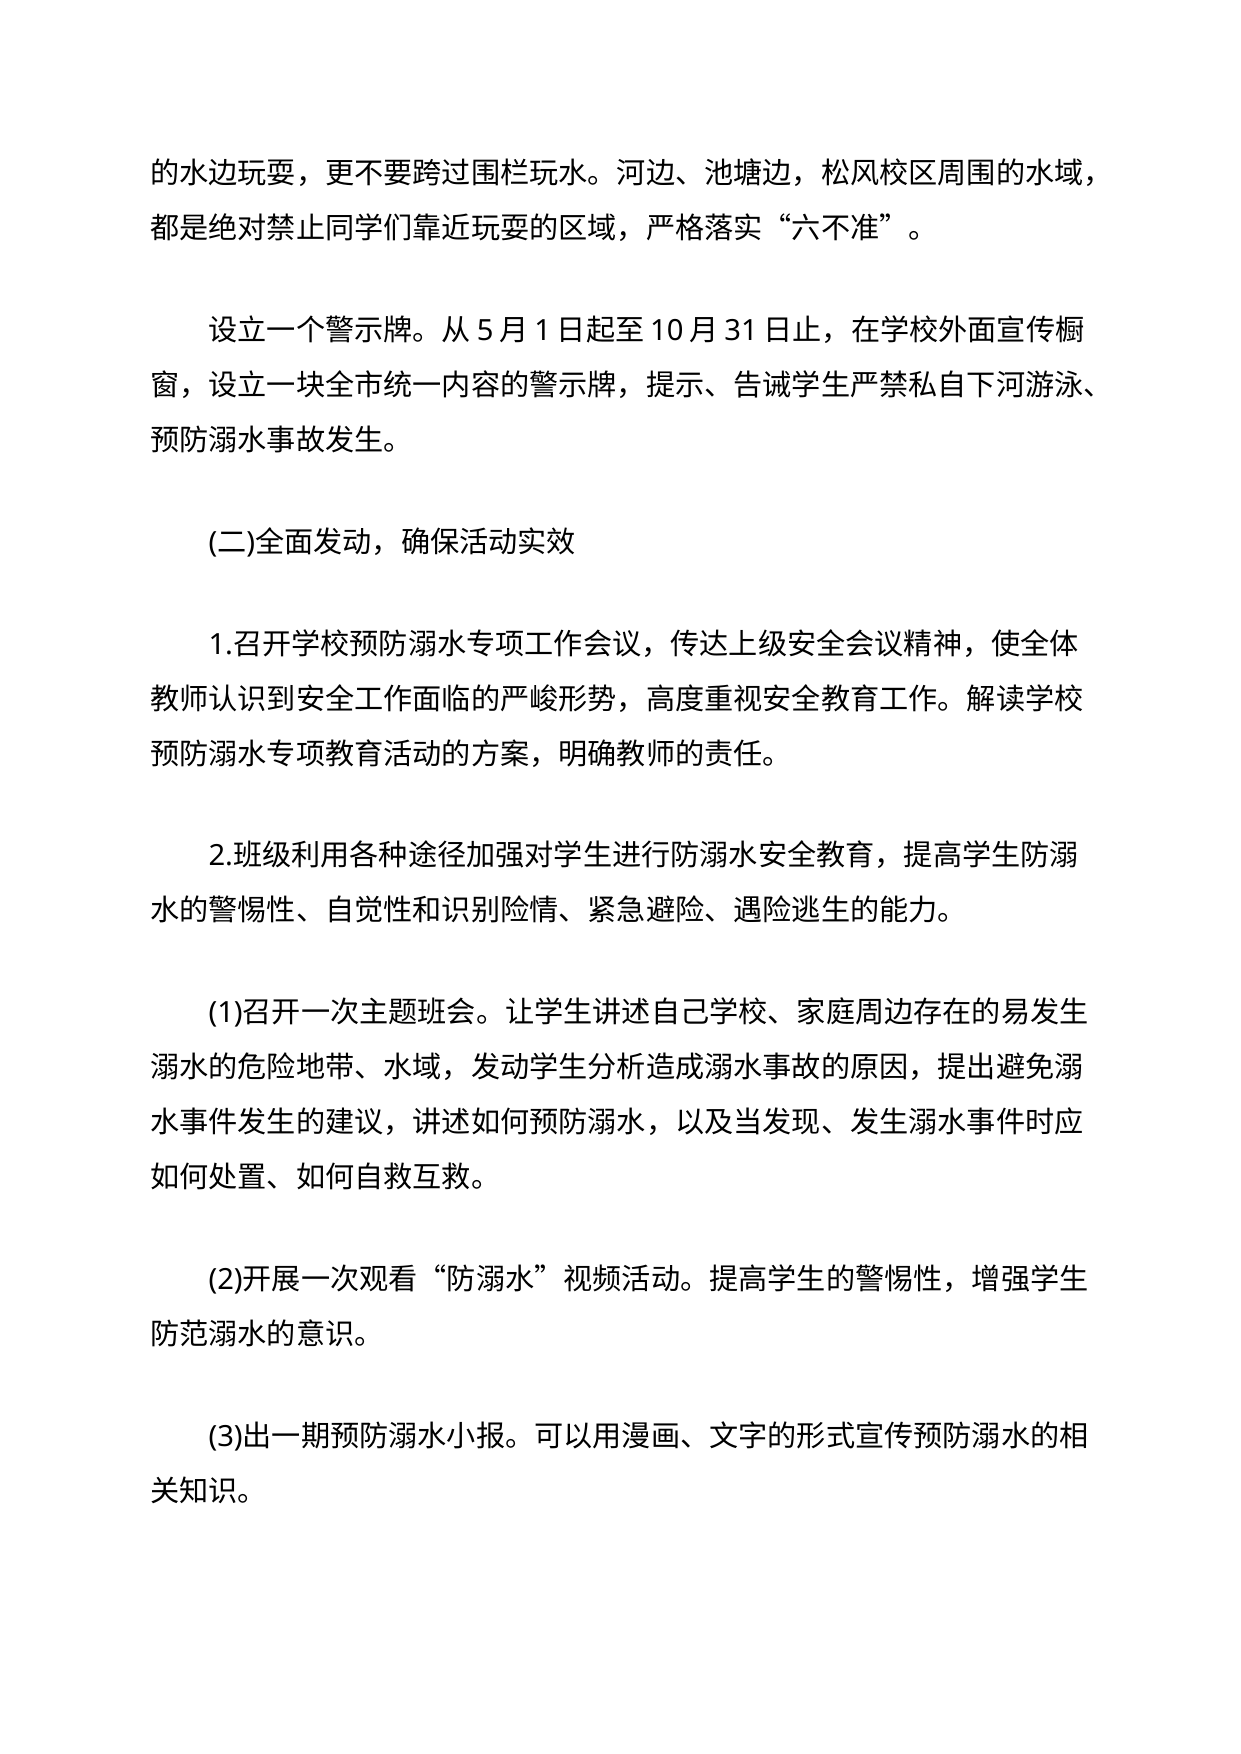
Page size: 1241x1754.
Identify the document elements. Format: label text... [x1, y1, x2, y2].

text 2.班级利用各种途径加强对学生进行防溺水安全教育，提高学生防溺水的警惕性、自觉性和识别险情、紧急避险、遇险逃生的能力。 [150, 832, 1090, 929]
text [150, 150, 1090, 247]
text 1.召开学校预防溺水专项工作会议，传达上级安全会议精神，使全体教师认识到安全工作面临的严峻形势，高度重视安全教育工作。解读学校预防溺水专项教育活动的方案，明确教师的责任。 [150, 620, 1090, 772]
text 设立一个警示牌。从5月1日起至10月31日止，在学校外面宣传橱窗，设立一块全市统一内容的警示牌，提示、告诫学生严禁私自下河游泳、预防溺水事故发生。 [150, 307, 1090, 459]
text (二)全面发动，确保活动实效 [150, 518, 1090, 561]
text (3)出一期预防溺水小报。可以用漫画、文字的形式宣传预防溺水的相关知识。 [150, 1412, 1090, 1509]
text (2)开展一次观看“防溺水”视频活动。提高学生的警惕性，增强学生防范溺水的意识。 [150, 1255, 1090, 1353]
text (1)召开一次主题班会。让学生讲述自己学校、家庭周边存在的易发生溺水的危险地带、水域，发动学生分析造成溺水事故的原因，提出避免溺水事件发生的建议，讲述如何预防溺水，以及当发现、发生溺水事件时应如何处置、如何自救互救。 [150, 989, 1090, 1196]
